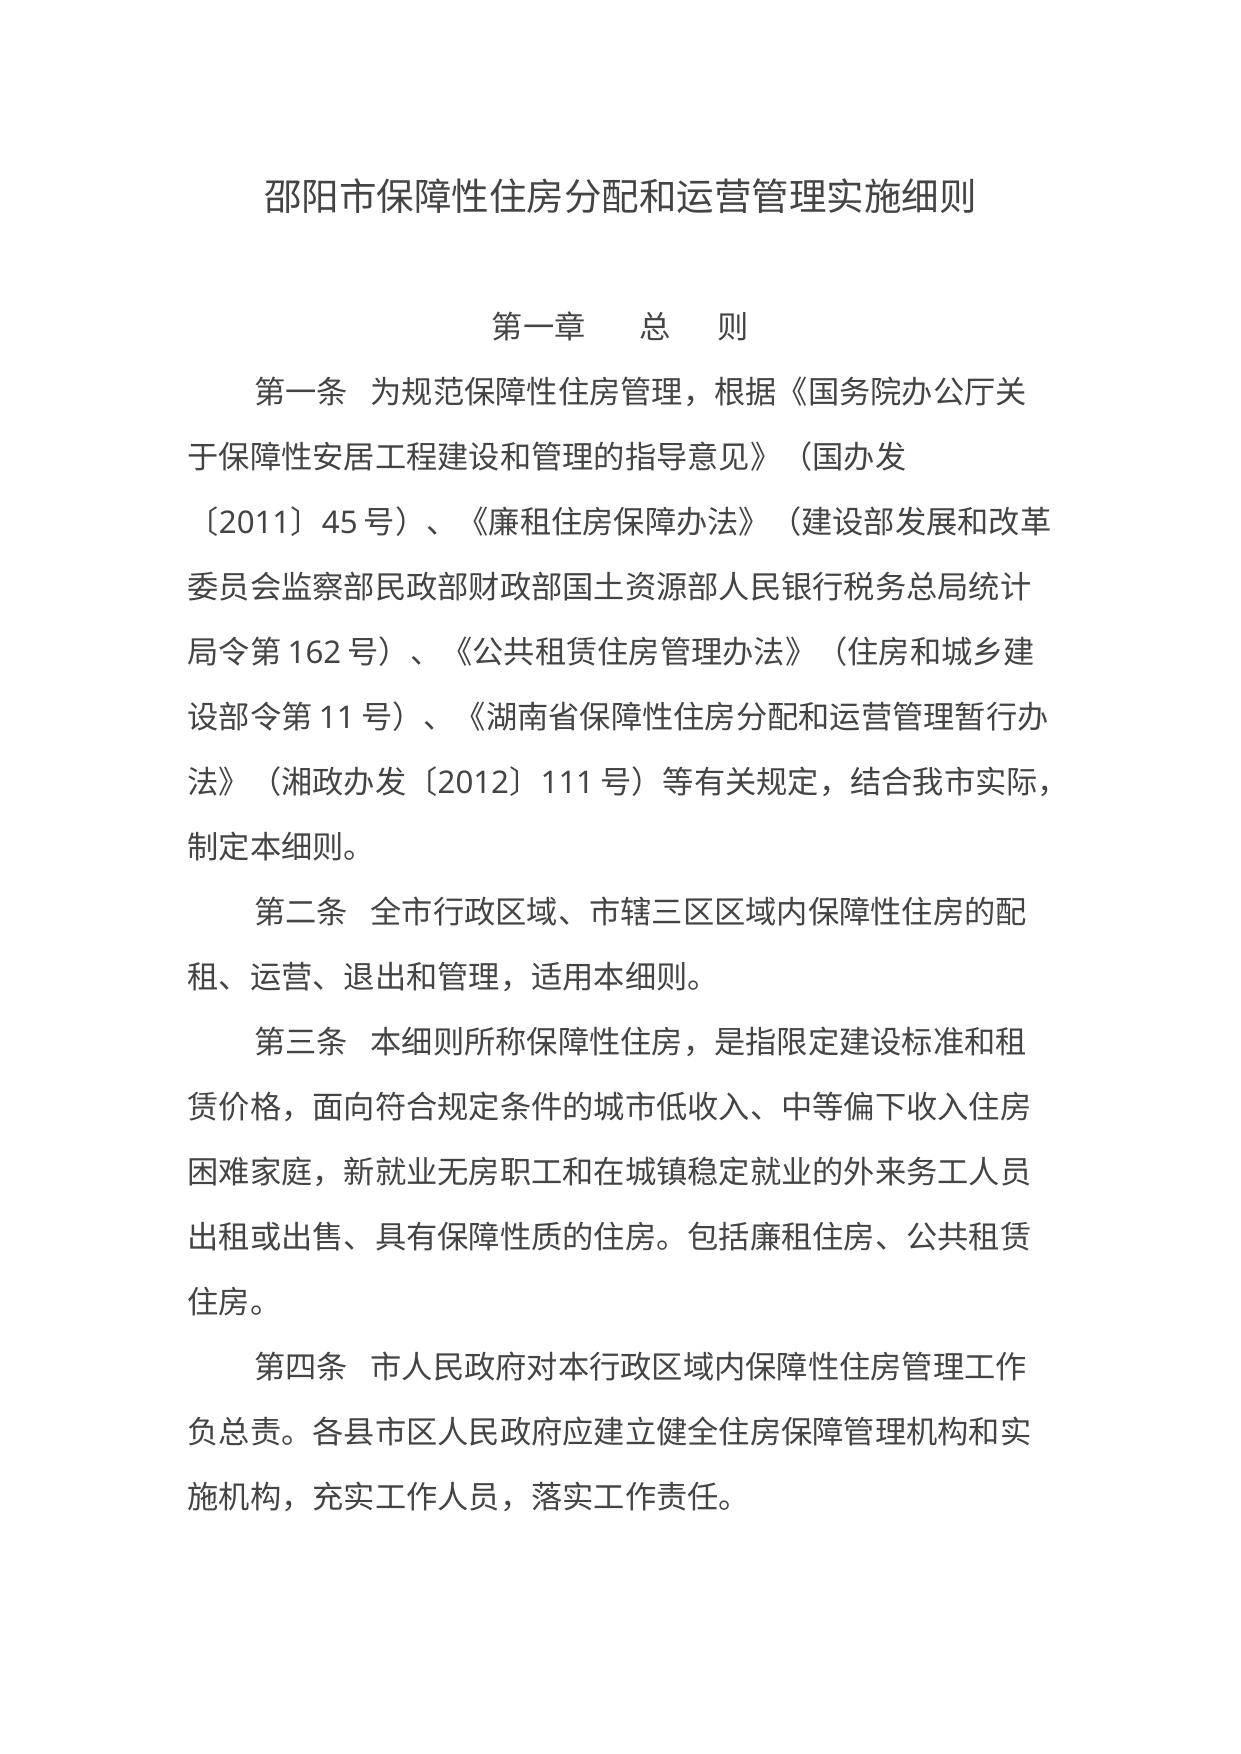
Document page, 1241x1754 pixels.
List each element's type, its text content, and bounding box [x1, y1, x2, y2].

text 第三条 本细则所称保障性住房，是指限定建设标准和租赁价格，面向符合规定条件的城市低收入、中等偏下收入住房困难家庭，新就业无房职工和在城镇稳定就业的外来务工人员出租或出售、具有保障性质的住房。包括廉租住房、公共租赁住房。 [187, 1007, 1053, 1332]
text 第二条 全市行政区域、市辖三区区域内保障性住房的配租、运营、退出和管理，适用本细则。 [187, 877, 1053, 1007]
text 第四条 市人民政府对本行政区域内保障性住房管理工作负总责。各县市区人民政府应建立健全住房保障管理机构和实施机构，充实工作人员，落实工作责任。 [187, 1332, 1053, 1527]
text 邵阳市保障性住房分配和运营管理实施细则 [187, 162, 1053, 227]
text 第一章 总 则 [187, 292, 1053, 357]
text 第一条 为规范保障性住房管理，根据《国务院办公厅关于保障性安居工程建设和管理的指导意见》（国办发〔2011〕45号）、《廉租住房保障办法》（建设部发展和改革委员会监察部民政部财政部国土资源部人民银行税务总局统计局令第162号）、《公共租赁住房管理办法》（住房和城乡建设部令第11号）、《湖南省保障性住房分配和运营管理暂行办法》（湘政办发〔2012〕111号）等有关规定，结合我市实际，制定本细则。 [187, 357, 1053, 877]
